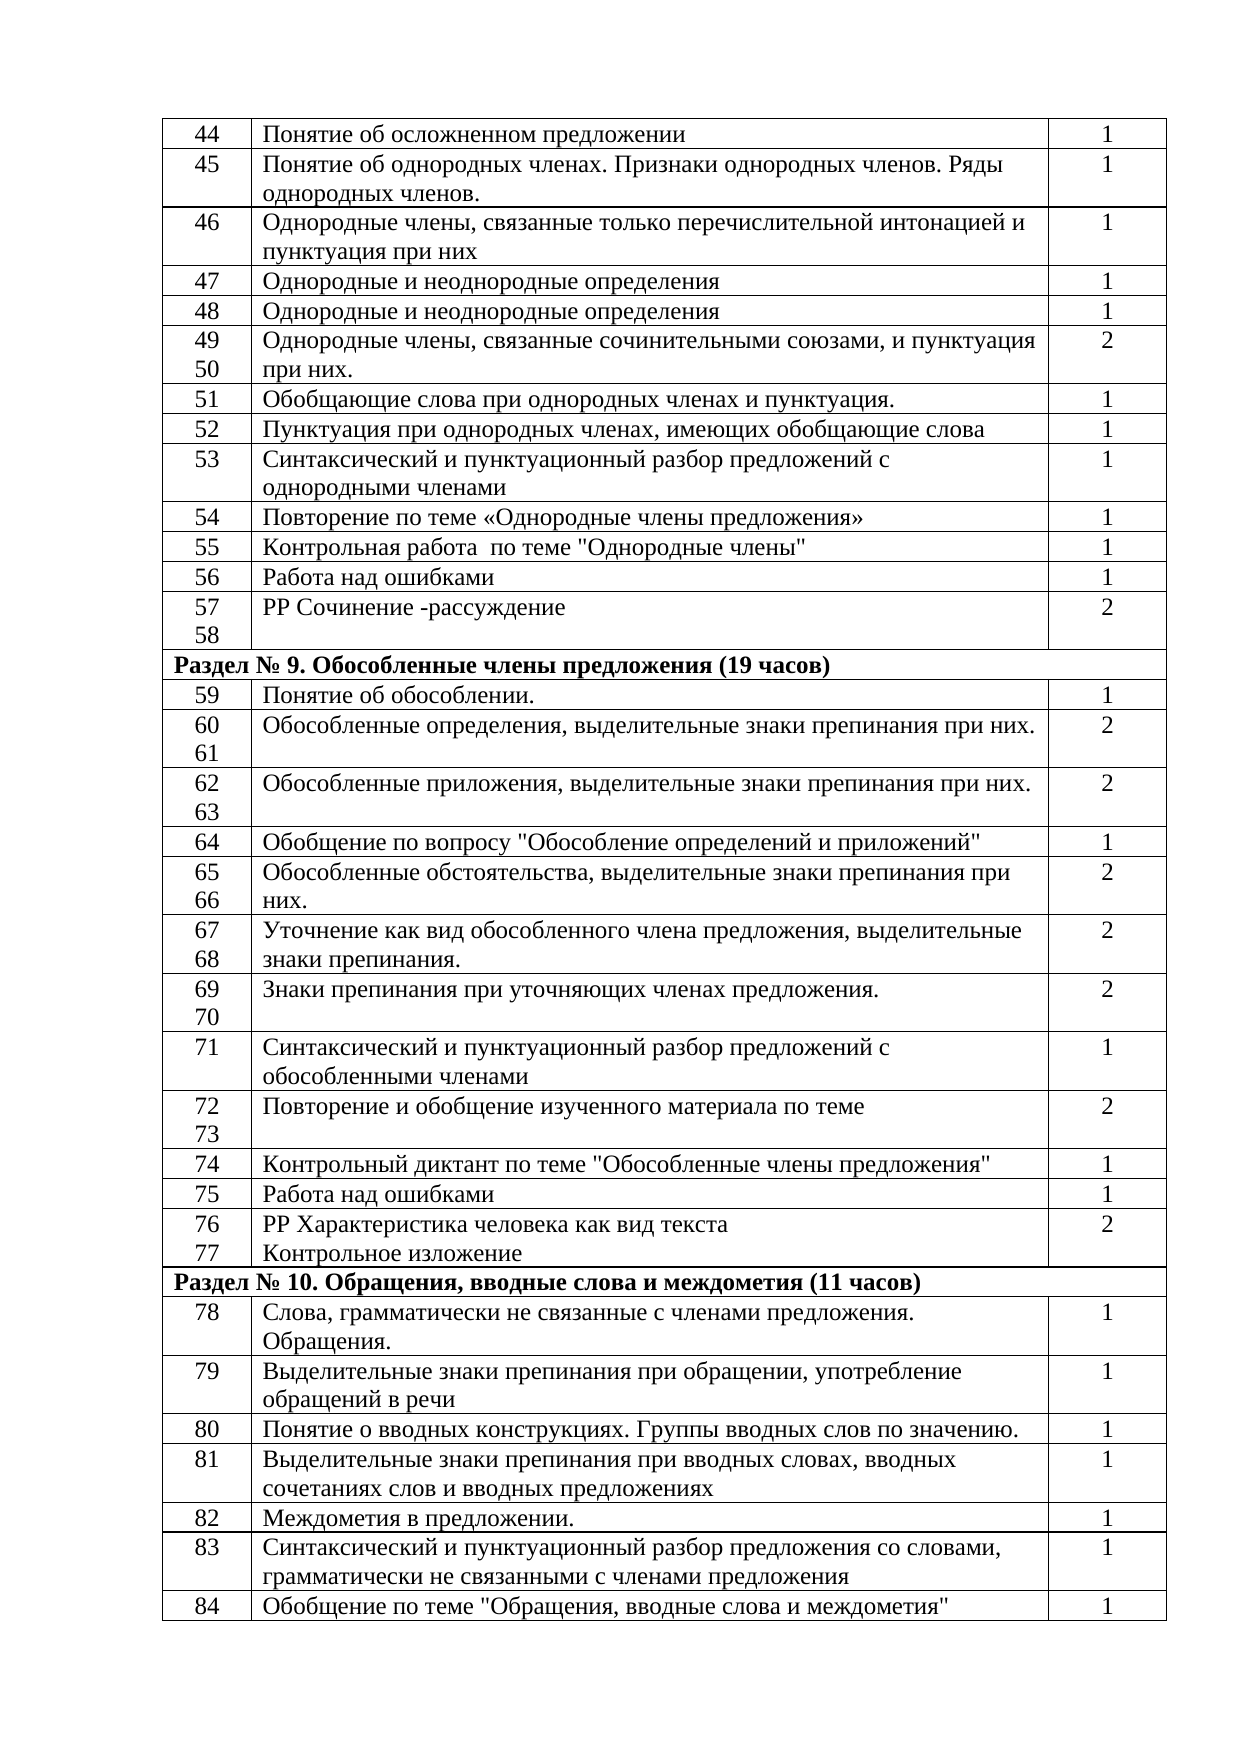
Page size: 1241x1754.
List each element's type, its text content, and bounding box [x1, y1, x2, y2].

table_cell Синтаксический и пунктуационный разбор предложения со словами, грамматически не связанными с членами предложения [252, 1533, 1048, 1590]
table_cell 1 [1049, 1533, 1166, 1590]
table_cell 1 [1049, 1591, 1166, 1620]
table_cell Обобщение по вопросу "Обособление определений и приложений" [252, 827, 1048, 856]
table_cell Обособленные приложения, выделительные знаки препинания при них. [252, 768, 1048, 826]
table_cell Выделительные знаки препинания при обращении, употребление обращений в речи [252, 1356, 1048, 1413]
table_cell 75 [163, 1179, 251, 1208]
table_cell 65 66 [163, 857, 251, 914]
table_cell 2 [1049, 857, 1166, 914]
table_cell 2 [1049, 768, 1166, 826]
table_cell 80 [163, 1414, 251, 1443]
table_cell Знаки препинания при уточняющих членах предложения. [252, 974, 1048, 1031]
table_cell 83 [163, 1533, 251, 1590]
table_cell 1 [1049, 502, 1166, 531]
table_cell Однородные члены, связанные только перечислительной интонацией и пунктуация при них [252, 208, 1048, 265]
table_cell Обособленные определения, выделительные знаки препинания при них. [252, 710, 1048, 767]
table_cell Слова, грамматически не связанные с членами предложения. Обращения. [252, 1297, 1048, 1355]
table_cell 1 [1049, 1444, 1166, 1502]
table_cell РР Характеристика человека как вид текста Контрольное изложение [252, 1209, 1048, 1266]
table_cell Контрольный диктант по теме "Обособленные члены предложения" [252, 1149, 1048, 1178]
table_cell 67 68 [163, 915, 251, 973]
table_cell Контрольная работа по теме "Однородные члены" [252, 532, 1048, 561]
table_cell 1 [1049, 827, 1166, 856]
table_cell 46 [163, 208, 251, 265]
table_cell Понятие о вводных конструкциях. Группы вводных слов по значению. [252, 1414, 1048, 1443]
table_cell 1 [1049, 680, 1166, 709]
table_cell 81 [163, 1444, 251, 1502]
table_cell Синтаксический и пунктуационный разбор предложений с однородными членами [252, 444, 1048, 501]
table_cell Понятие об однородных членах. Признаки однородных членов. Ряды однородных членов. [252, 149, 1048, 206]
table_cell 79 [163, 1356, 251, 1413]
table_cell Обобщающие слова при однородных членах и пунктуация. [252, 384, 1048, 413]
table_cell РР Сочинение -рассуждение [252, 592, 1048, 649]
table_cell 1 [1049, 1297, 1166, 1355]
table_cell 2 [1049, 326, 1166, 383]
table_cell 44 [163, 119, 251, 148]
table_cell 1 [1049, 1032, 1166, 1090]
table_cell 78 [163, 1297, 251, 1355]
table_cell 52 [163, 414, 251, 443]
table_cell 45 [163, 149, 251, 206]
table_cell 76 77 [163, 1209, 251, 1266]
table_cell Пунктуация при однородных членах, имеющих обобщающие слова [252, 414, 1048, 443]
table_cell 1 [1049, 149, 1166, 206]
table_cell 1 [1049, 119, 1166, 148]
table_cell Раздел № 10. Обращения, вводные слова и междометия (11 часов) [163, 1268, 1166, 1296]
table_cell Обособленные обстоятельства, выделительные знаки препинания при них. [252, 857, 1048, 914]
table_cell Однородные и неоднородные определения [252, 296, 1048, 324]
table_cell 1 [1049, 1503, 1166, 1531]
table_cell Междометия в предложении. [252, 1503, 1048, 1531]
table_cell Раздел № 9. Обособленные члены предложения (19 часов) [163, 650, 1166, 679]
table_cell 1 [1049, 296, 1166, 324]
table_cell 55 [163, 532, 251, 561]
table_cell 1 [1049, 1356, 1166, 1413]
table_cell Повторение и обобщение изученного материала по теме [252, 1091, 1048, 1148]
table_cell Обобщение по теме "Обращения, вводные слова и междометия" [252, 1591, 1048, 1620]
table_cell 1 [1049, 266, 1166, 295]
table_cell 56 [163, 562, 251, 591]
table_cell 1 [1049, 1179, 1166, 1208]
table_cell 64 [163, 827, 251, 856]
table_cell 1 [1049, 384, 1166, 413]
table_cell 1 [1049, 562, 1166, 591]
table_cell 82 [163, 1503, 251, 1531]
table_cell Работа над ошибками [252, 562, 1048, 591]
table_cell 71 [163, 1032, 251, 1090]
table_cell 84 [163, 1591, 251, 1620]
table_cell 1 [1049, 532, 1166, 561]
table_cell 48 [163, 296, 251, 324]
table_cell 1 [1049, 1149, 1166, 1178]
table_cell Уточнение как вид обособленного члена предложения, выделительные знаки препинания. [252, 915, 1048, 973]
table_cell 2 [1049, 1091, 1166, 1148]
table_cell Однородные и неоднородные определения [252, 266, 1048, 295]
table_cell 69 70 [163, 974, 251, 1031]
table_cell 54 [163, 502, 251, 531]
table_cell 1 [1049, 444, 1166, 501]
table_cell Выделительные знаки препинания при вводных словах, вводных сочетаниях слов и вводных предложениях [252, 1444, 1048, 1502]
table_cell Понятие об обособлении. [252, 680, 1048, 709]
table_cell 2 [1049, 1209, 1166, 1266]
table_cell 57 58 [163, 592, 251, 649]
table_cell Работа над ошибками [252, 1179, 1048, 1208]
table_cell 62 63 [163, 768, 251, 826]
table_cell 51 [163, 384, 251, 413]
table_cell 72 73 [163, 1091, 251, 1148]
table_cell 2 [1049, 710, 1166, 767]
table_cell 60 61 [163, 710, 251, 767]
table_cell 74 [163, 1149, 251, 1178]
table_cell 1 [1049, 1414, 1166, 1443]
table_cell Понятие об осложненном предложении [252, 119, 1048, 148]
table_cell 53 [163, 444, 251, 501]
table_cell Синтаксический и пунктуационный разбор предложений с обособленными членами [252, 1032, 1048, 1090]
table_cell Повторение по теме «Однородные члены предложения» [252, 502, 1048, 531]
table_cell 47 [163, 266, 251, 295]
table_cell 2 [1049, 592, 1166, 649]
table_cell 2 [1049, 974, 1166, 1031]
table_cell 59 [163, 680, 251, 709]
table_cell 2 [1049, 915, 1166, 973]
table_cell 1 [1049, 208, 1166, 265]
table_cell 49 50 [163, 326, 251, 383]
table_cell Однородные члены, связанные сочинительными союзами, и пунктуация при них. [252, 326, 1048, 383]
table_cell 1 [1049, 414, 1166, 443]
